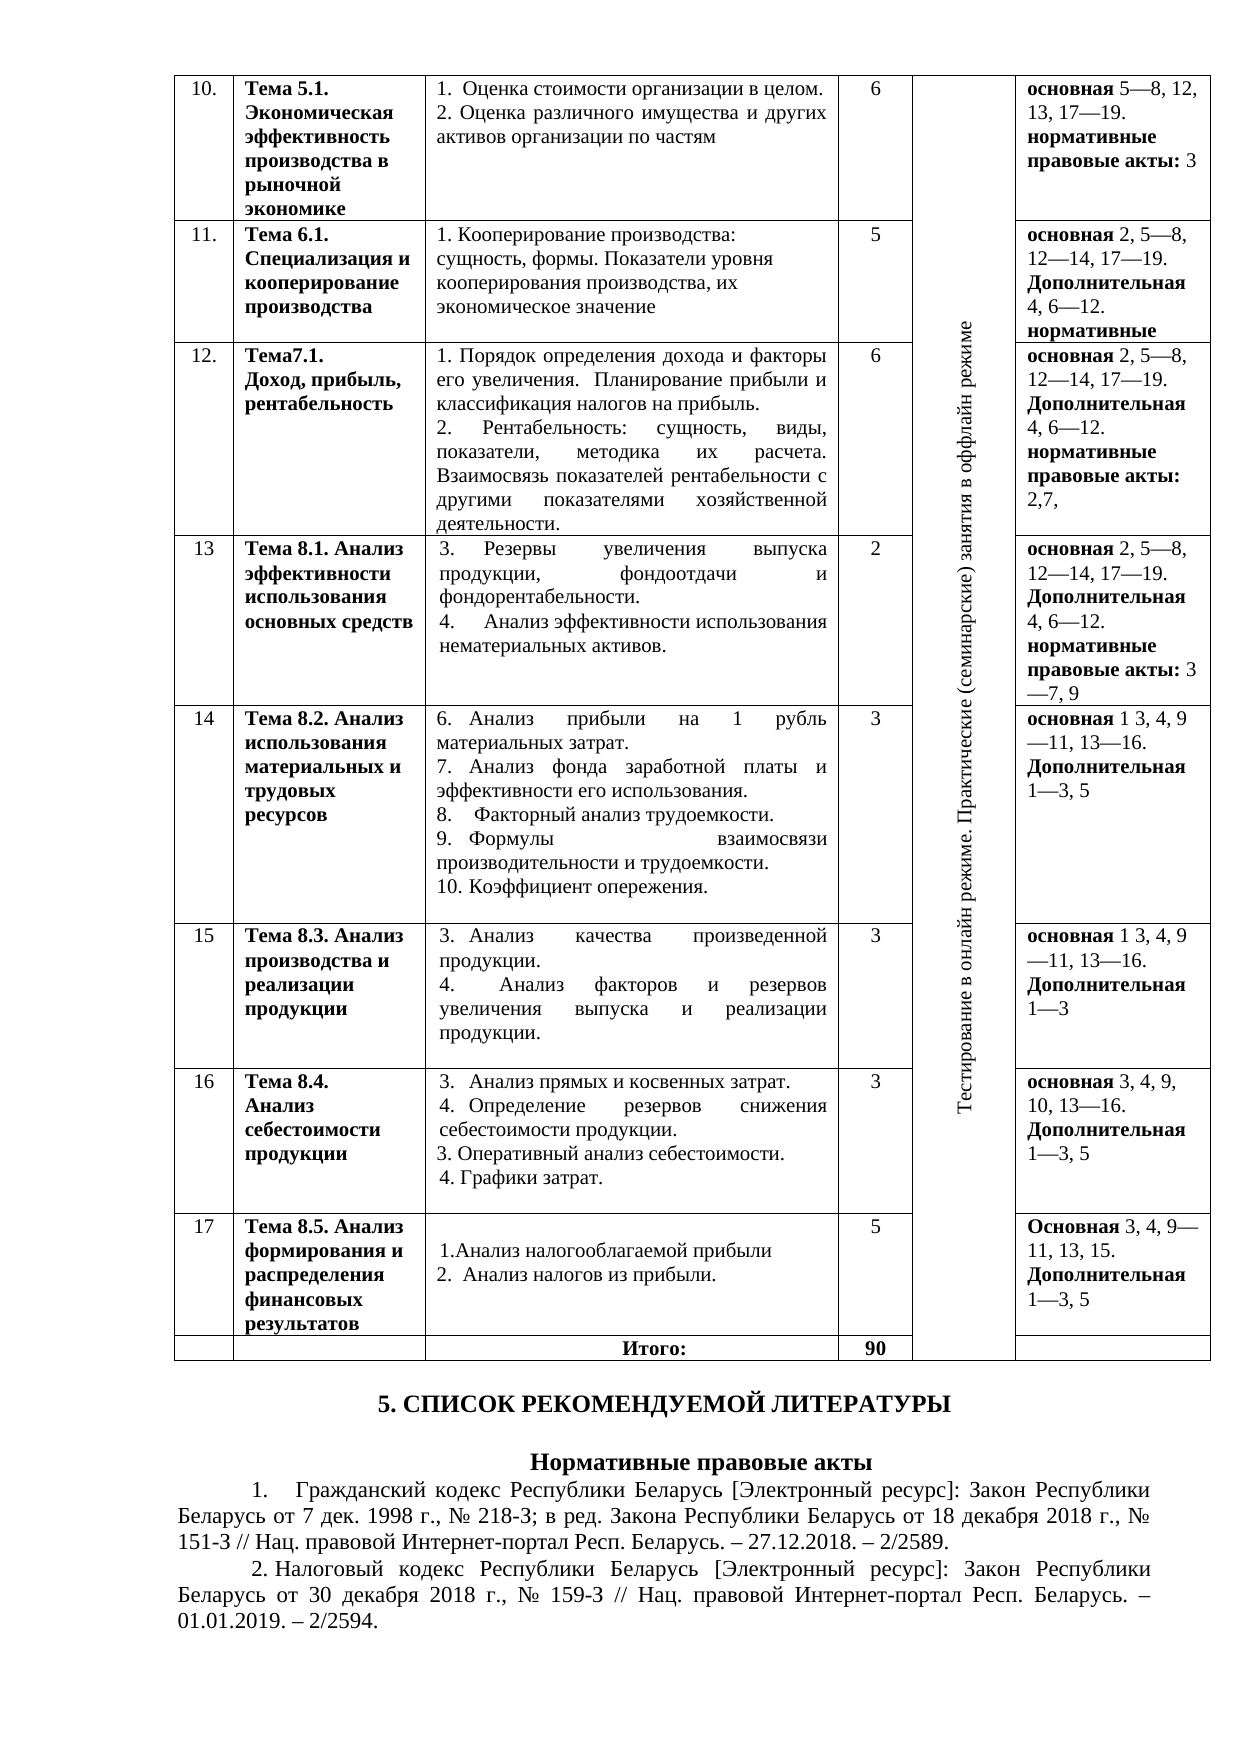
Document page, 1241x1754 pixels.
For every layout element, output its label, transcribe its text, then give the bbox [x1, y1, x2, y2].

table_cell Итого: [426, 1336, 838, 1360]
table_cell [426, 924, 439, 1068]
table_cell Тема7.1. Доход, прибыль, рентабельность [234, 343, 425, 535]
table_cell основная 2, 5—8, 12—14, 17—19. Дополнительная 4, 6—12. нормативные правовые акты: 2,7, [1016, 343, 1210, 535]
table_cell 1. Кооперирование производства: сущность, формы. Показатели уровня кооперирования производства, их экономическое значение [426, 221, 838, 342]
table_header 10. [175, 76, 233, 220]
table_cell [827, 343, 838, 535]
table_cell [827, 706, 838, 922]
table_cell 90 [839, 1336, 912, 1360]
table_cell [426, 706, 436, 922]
table_cell 5 [839, 221, 912, 342]
table_cell Тема 6.1. Специализация и кооперирование производства [234, 221, 425, 342]
table_cell 16 [175, 1069, 233, 1213]
table_cell основная 3, 4, 9, 10, 13—16. Дополнительная 1—3, 5 [1016, 1069, 1210, 1213]
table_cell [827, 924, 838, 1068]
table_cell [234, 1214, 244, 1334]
table_cell 13 [175, 536, 233, 705]
table_cell основная 1 3, 4, 9—11, 13—16. Дополнительная 1—3 [1016, 924, 1210, 1068]
table_cell 12. [175, 343, 233, 535]
table_cell 2 [839, 536, 912, 705]
table_cell 5 [839, 1214, 912, 1334]
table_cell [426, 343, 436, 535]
list Налоговый кодекс Республики Беларусь [Электронный ресурс]: Закон Республики Беларусь от 30 декабря 2018 г., № 159-З // Нац. правовой Интернет-портал Респ. Беларусь. – 01.01.2019. – 2/2594. [177, 1555, 1152, 1634]
table_header Тестирование в онлайн режиме. Практические (семинарские) занятия в оффлайн режиме [913, 76, 1015, 1360]
table_header 1. Оценка стоимости организации в целом. 2. Оценка различного имущества и других активов организации по частям [426, 76, 838, 220]
text Нормативные правовые акты [177, 1447, 1152, 1476]
table_cell 3 [839, 706, 912, 922]
table_cell Резервы увеличения выпуска продукции, фондоотдачи и фондорентабельности. Анализ эффективности использования нематериальных активов. [426, 536, 838, 705]
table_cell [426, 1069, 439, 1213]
table_cell основная 1 3, 4, 9—11, 13—16. Дополнительная 1—3, 5 [1016, 706, 1210, 922]
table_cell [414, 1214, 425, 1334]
table_cell основная 2, 5—8, 12—14, 17—19. Дополнительная 4, 6—12. нормативные правовые акты: 3—7, 9 [1016, 536, 1210, 705]
table_cell Тема 8.4. Анализ себестоимости продукции [234, 1069, 425, 1213]
table_cell 3 [839, 1069, 912, 1213]
text 5. СПИСОК РЕКОМЕНДУЕМОЙ ЛИТЕРАТУРЫ [177, 1389, 1152, 1418]
list Гражданский кодекс Республики Беларусь [Электронный ресурс]: Закон Республики Беларусь от 7 дек. ., № 218-З; в ред. Закона Республики Беларусь от 18 декабря 2018 г., № 151-З // Нац. правовой Интернет-портал Респ. Беларусь. – 27.12.2018. – 2/2589. [177, 1476, 1152, 1555]
table_cell Тема 8.2. Анализ использования материальных и трудовых ресурсов [234, 706, 425, 922]
table_cell 3 [839, 924, 912, 1068]
table_header основная 5—8, 12, 13, 17—19. нормативные правовые акты: 3 [1016, 76, 1210, 220]
table_cell Тема 8.3. Анализ производства и реализации продукции [234, 924, 425, 1068]
table_cell [175, 1336, 233, 1360]
table_cell [234, 1336, 425, 1360]
table_cell 14 [175, 706, 233, 922]
table_cell 15 [175, 924, 233, 1068]
table_cell [1016, 1336, 1210, 1360]
table_cell Тема 8.1. Анализ эффективности использования основных средств [234, 536, 425, 705]
table_header 6 [839, 76, 912, 220]
table_cell 11. [175, 221, 233, 342]
table_cell основная 2, 5—8, 12—14, 17—19. Дополнительная 4, 6—12. нормативные [1016, 221, 1210, 342]
table_cell 1.Анализ налогооблагаемой прибыли 2. Анализ налогов из прибыли. [426, 1214, 838, 1334]
table_cell Основная 3, 4, 9—11, 13, 15. Дополнительная 1—3, 5 [1016, 1214, 1210, 1334]
table_cell 17 [175, 1214, 233, 1334]
table_cell 6 [839, 343, 912, 535]
